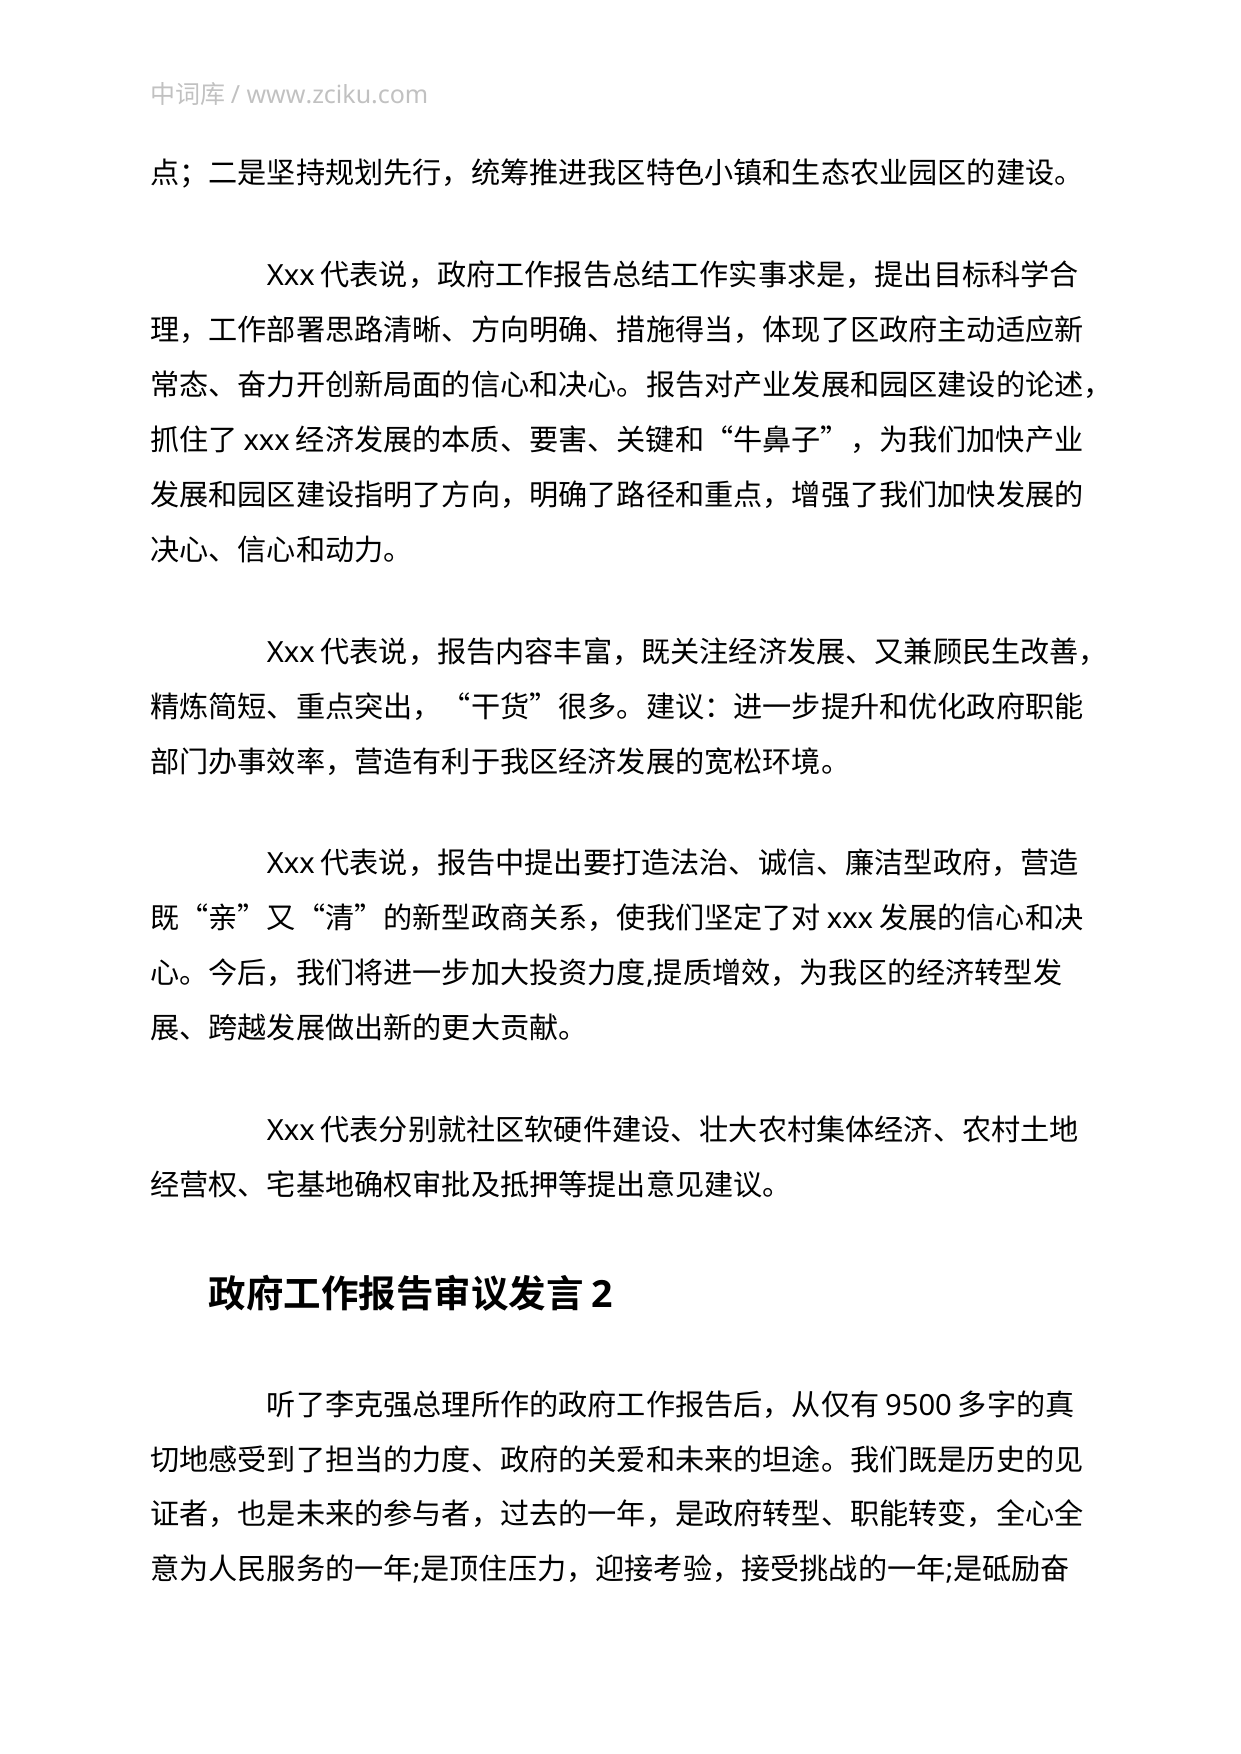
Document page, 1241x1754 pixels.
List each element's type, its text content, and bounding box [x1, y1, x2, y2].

text Xxx代表说，报告内容丰富，既关注经济发展、又兼顾民生改善，精炼简短、重点突出，“干货”很多。建议：进一步提升和优化政府职能部门办事效率，营造有利于我区经济发展的宽松环境。 [150, 628, 1090, 780]
text Xxx代表说，政府工作报告总结工作实事求是，提出目标科学合理，工作部署思路清晰、方向明确、措施得当，体现了区政府主动适应新常态、奋力开创新局面的信心和决心。报告对产业发展和园区建设的论述，抓住了xxx经济发展的本质、要害、关键和“牛鼻子”，为我们加快产业发展和园区建设指明了方向，明确了路径和重点，增强了我们加快发展的决心、信心和动力。 [150, 252, 1090, 569]
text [150, 150, 1090, 192]
text Xxx代表分别就社区软硬件建设、壮大农村集体经济、农村土地经营权、宅基地确权审批及抵押等提出意见建议。 [150, 1107, 1090, 1204]
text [150, 1381, 1090, 1588]
text Xxx代表说，报告中提出要打造法治、诚信、廉洁型政府，营造既“亲”又“清”的新型政商关系，使我们坚定了对xxx发展的信心和决心。今后，我们将进一步加大投资力度,提质增效，为我区的经济转型发展、跨越发展做出新的更大贡献。 [150, 840, 1090, 1047]
text 政府工作报告审议发言2 [150, 1263, 1090, 1318]
